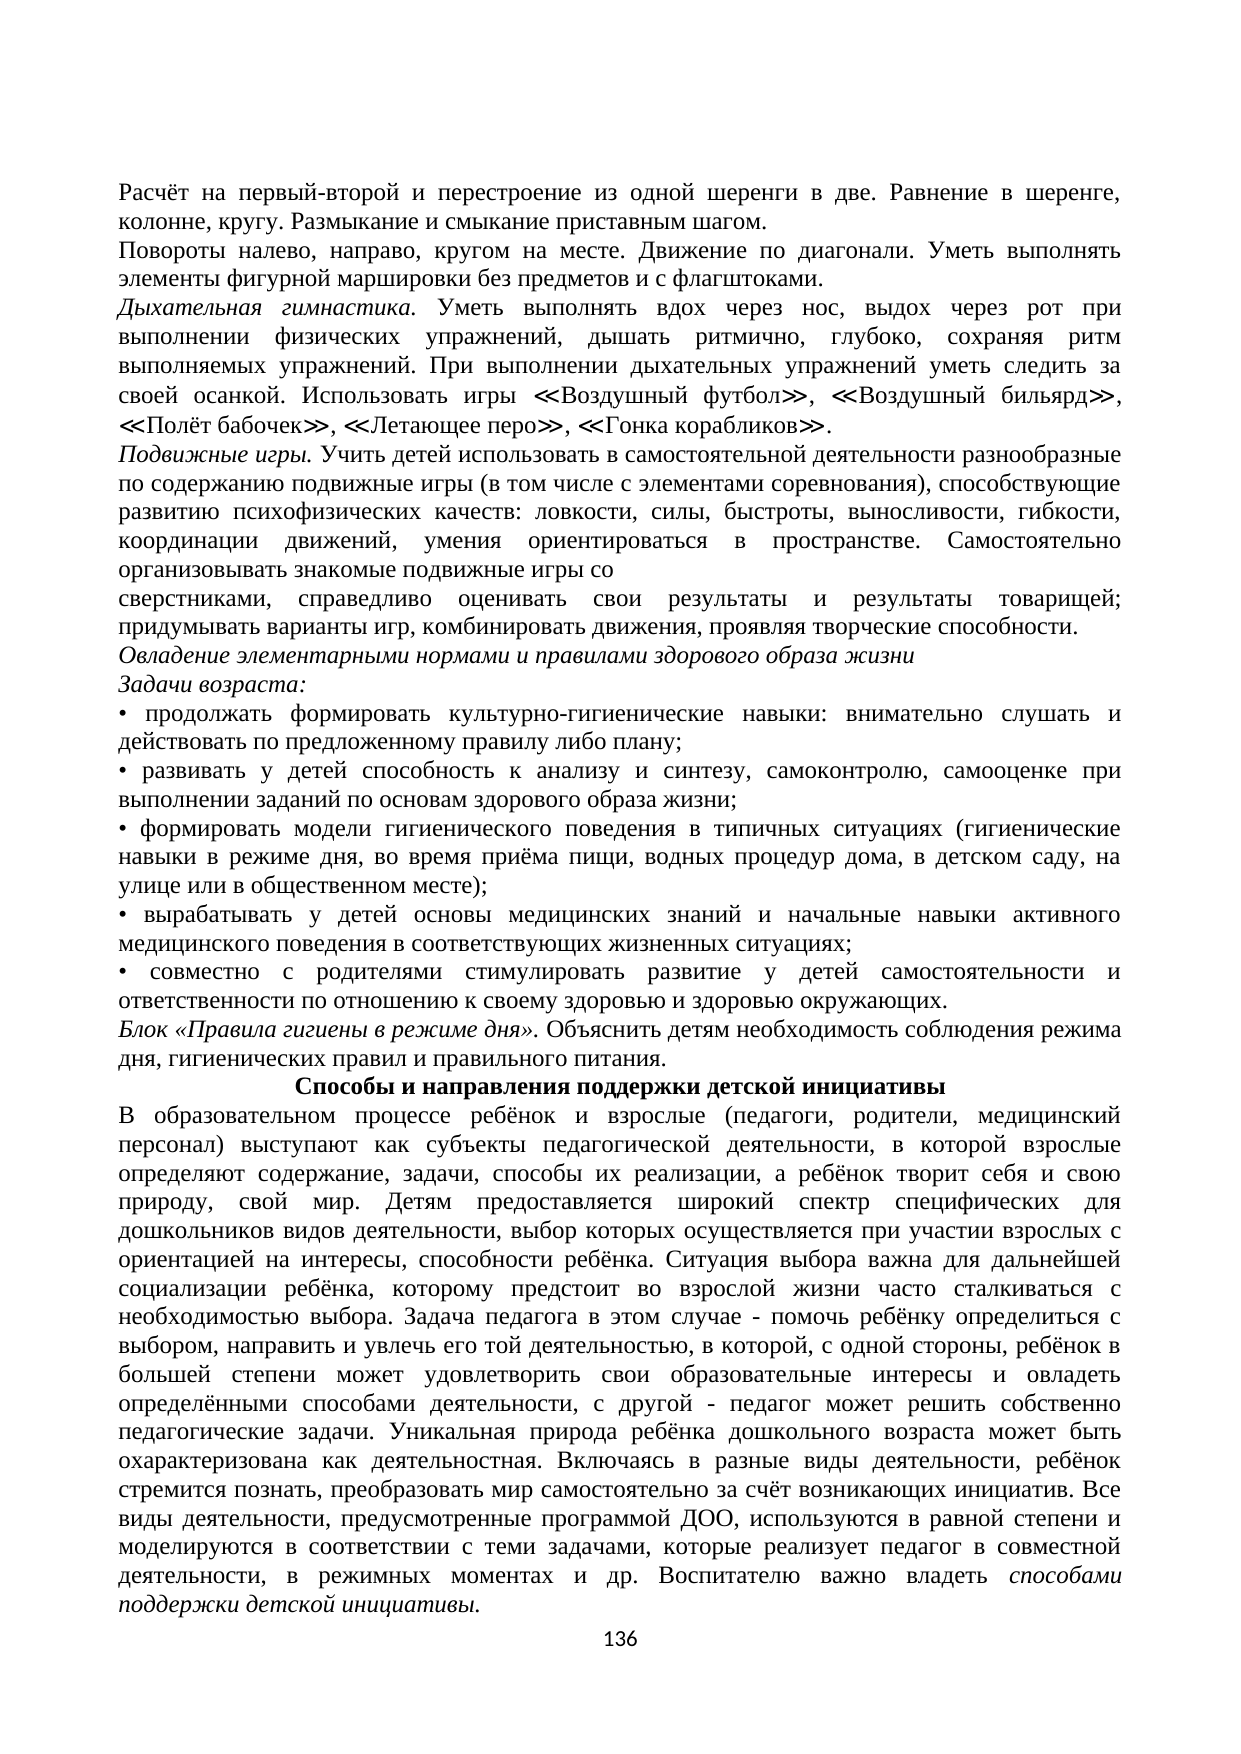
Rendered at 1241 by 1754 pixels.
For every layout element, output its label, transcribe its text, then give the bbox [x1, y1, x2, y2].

text Овладение элементарными нормами и правилами здорового образа жизни [118, 640, 1122, 669]
text • совместно с родителями стимулировать развитие у детей самостоятельности и ответственности по отношению к своему здоровью и здоровью окружающих. [118, 956, 1122, 1014]
text Задачи возраста: [118, 669, 1122, 698]
text • развивать у детей способность к анализу и синтезу, самоконтролю, самооценке при выполнении заданий по основам здорового образа жизни; [118, 755, 1122, 813]
text • формировать модели гигиенического поведения в типичных ситуациях (гигиенические навыки в режиме дня, во время приёма пищи, водных процедур дома, в детском саду, на улице или в общественном месте); [118, 813, 1122, 899]
text Способы и направления поддержки детской инициативы [118, 1071, 1122, 1100]
text • продолжать формировать культурно-гигиенические навыки: внимательно слушать и действовать по предложенному правилу либо плану; [118, 698, 1122, 755]
text В образовательном процессе ребёнок и взрослые (педагоги, родители, медицинский персонал) выступают как субъекты педагогической деятельности, в которой взрослые определяют содержание, задачи, способы их реализации, а ребёнок творит себя и свою природу, свой мир. Детям предоставляется широкий спектр специфических для дошкольников видов деятельности, выбор которых осуществляется при участии взрослых с ориентацией на интересы, способности ребёнка. Ситуация выбора важна для дальнейшей социализации ребёнка, которому предстоит во взрослой жизни часто сталкиваться с необходимостью выбора. Задача педагога в этом случае - помочь ребёнку определиться с выбором, направить и увлечь его той деятельностью, в которой, с одной стороны, ребёнок в большей степени может удовлетворить свои образовательные интересы и овладеть определёнными способами деятельности, с другой - педагог может решить собственно педагогические задачи. Уникальная природа ребёнка дошкольного возраста может быть охарактеризована как деятельностная. Включаясь в разные виды деятельности, ребёнок стремится познать, преобразовать мир самостоятельно за счёт возникающих инициатив. Все виды деятельности, предусмотренные программой ДОО, используются в равной степени и моделируются в соответствии с теми задачами, которые реализует педагог в совместной деятельности, в режимных моментах и др. Воспитателю важно владеть способами поддержки детской инициативы. [118, 1100, 1122, 1618]
text Повороты налево, направо, кругом на месте. Движение по диагонали. Уметь выполнять элементы фигурной маршировки без предметов и с флагштоками. [118, 235, 1122, 292]
text Подвижные игры. Учить детей использовать в самостоятельной деятельности разнообразные по содержанию подвижные игры (в том числе с элементами соревнования), способствующие развитию психофизических качеств: ловкости, силы, быстроты, выносливости, гибкости, координации движений, умения ориентироваться в пространстве. Самостоятельно организовывать знакомые подвижные игры со [118, 439, 1122, 583]
text • вырабатывать у детей основы медицинских знаний и начальные навыки активного медицинского поведения в соответствующих жизненных ситуациях; [118, 899, 1122, 956]
text Дыхательная гимнастика. Уметь выполнять вдох через нос, выдох через рот при выполнении физических упражнений, дышать ритмично, глубоко, сохраняя ритм выполняемых упражнений. При выполнении дыхательных упражнений уметь следить за своей осанкой. Использовать игры ≪Воздушный футбол≫, ≪Воздушный бильярд≫, ≪Полёт бабочек≫, ≪Летающее перо≫, ≪Гонка корабликов≫. [118, 292, 1122, 439]
text сверстниками, справедливо оценивать свои результаты и результаты товарищей; придумывать варианты игр, комбинировать движения, проявляя творческие способности. [118, 583, 1122, 640]
text Блок «Правила гигиены в режиме дня». Объяснить детям необходимость соблюдения режима дня, гигиенических правил и правильного питания. [118, 1014, 1122, 1071]
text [118, 177, 1122, 235]
